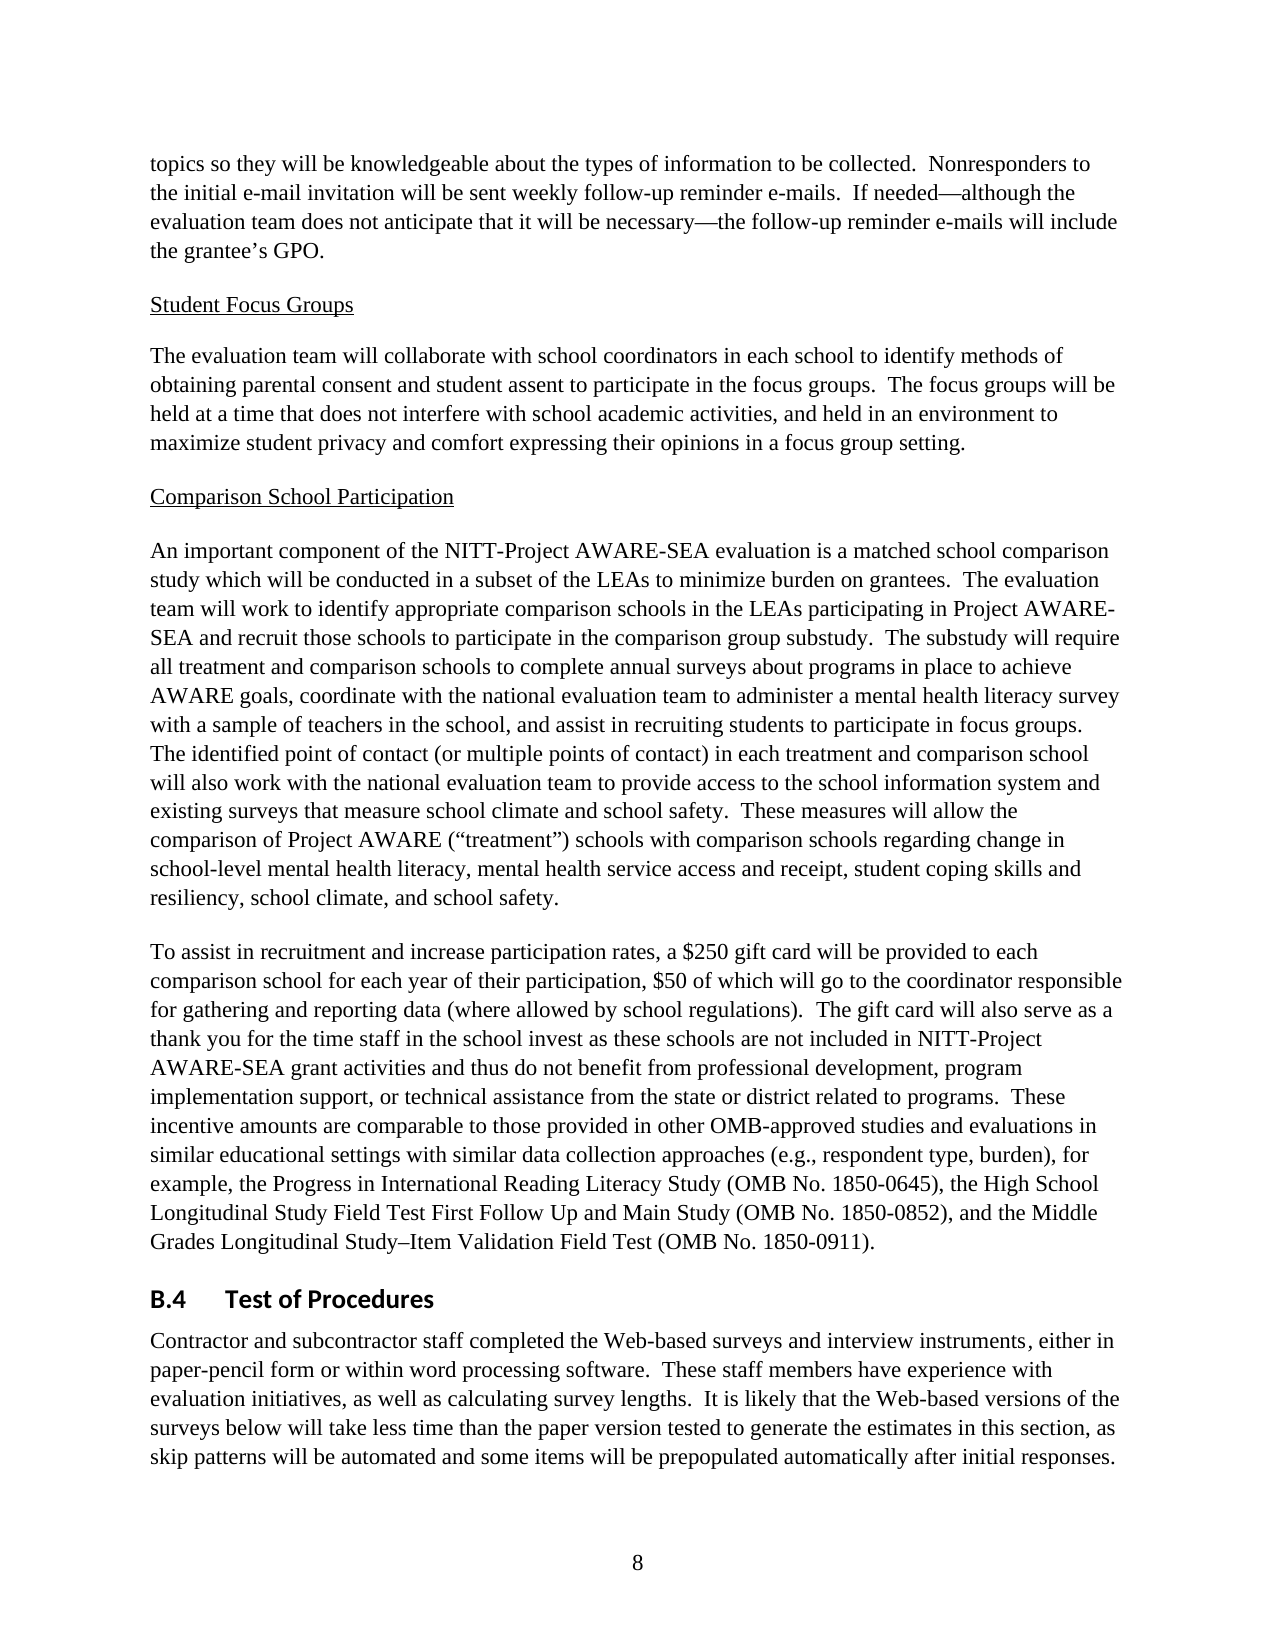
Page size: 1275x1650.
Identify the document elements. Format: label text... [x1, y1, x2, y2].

text Contractor and subcontractor staff completed the Web-based surveys and interview instruments, either in paper-pencil form or within word processing software. These staff members have experience with evaluation initiatives, as well as calculating survey lengths. It is likely that the Web-based versions of the surveys below will take less time than the paper version tested to generate the estimates in this section, as skip patterns will be automated and some items will be prepopulated automatically after initial responses. [150, 1327, 1125, 1470]
subtitle Student Focus Groups [150, 291, 1125, 317]
text The evaluation team will collaborate with school coordinators in each school to identify methods of obtaining parental consent and student assent to participate in the focus groups. The focus groups will be held at a time that does not interfere with school academic activities, and held in an environment to maximize student privacy and comfort expressing their opinions in a focus group setting. [150, 342, 1125, 455]
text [150, 150, 1125, 263]
text Comparison School Participation [150, 483, 1125, 509]
text To assist in recruitment and increase participation rates, a $250 gift card will be provided to each comparison school for each year of their participation, $50 of which will go to the coordinator responsible for gathering and reporting data (where allowed by school regulations). The gift card will also serve as a thank you for the time staff in the school invest as these schools are not included in NITT-Project AWARE-SEA grant activities and thus do not benefit from professional development, program implementation support, or technical assistance from the state or district related to programs. These incentive amounts are comparable to those provided in other OMB-approved studies and evaluations in similar educational settings with similar data collection approaches (e.g., respondent type, burden), for example, the Progress in International Reading Literacy Study (OMB No. 1850-0645), the High School Longitudinal Study Field Test First Follow Up and Main Study (OMB No. 1850-0852), and the Middle Grades Longitudinal Study–Item Validation Field Test (OMB No. 1850-0911). [150, 938, 1125, 1254]
subtitle B.4 Test of Procedures [150, 1282, 1125, 1315]
text An important component of the NITT-Project AWARE-SEA evaluation is a matched school comparison study which will be conducted in a subset of the LEAs to minimize burden on grantees. The evaluation team will work to identify appropriate comparison schools in the LEAs participating in Project AWARE-SEA and recruit those schools to participate in the comparison group substudy. The substudy will require all treatment and comparison schools to complete annual surveys about programs in place to achieve AWARE goals, coordinate with the national evaluation team to administer a mental health literacy survey with a sample of teachers in the school, and assist in recruiting students to participate in focus groups. The identified point of contact (or multiple points of contact) in each treatment and comparison school will also work with the national evaluation team to provide access to the school information system and existing surveys that measure school climate and school safety. These measures will allow the comparison of Project AWARE (“treatment”) schools with comparison schools regarding change in school-level mental health literacy, mental health service access and receipt, student coping skills and resiliency, school climate, and school safety. [150, 537, 1125, 911]
